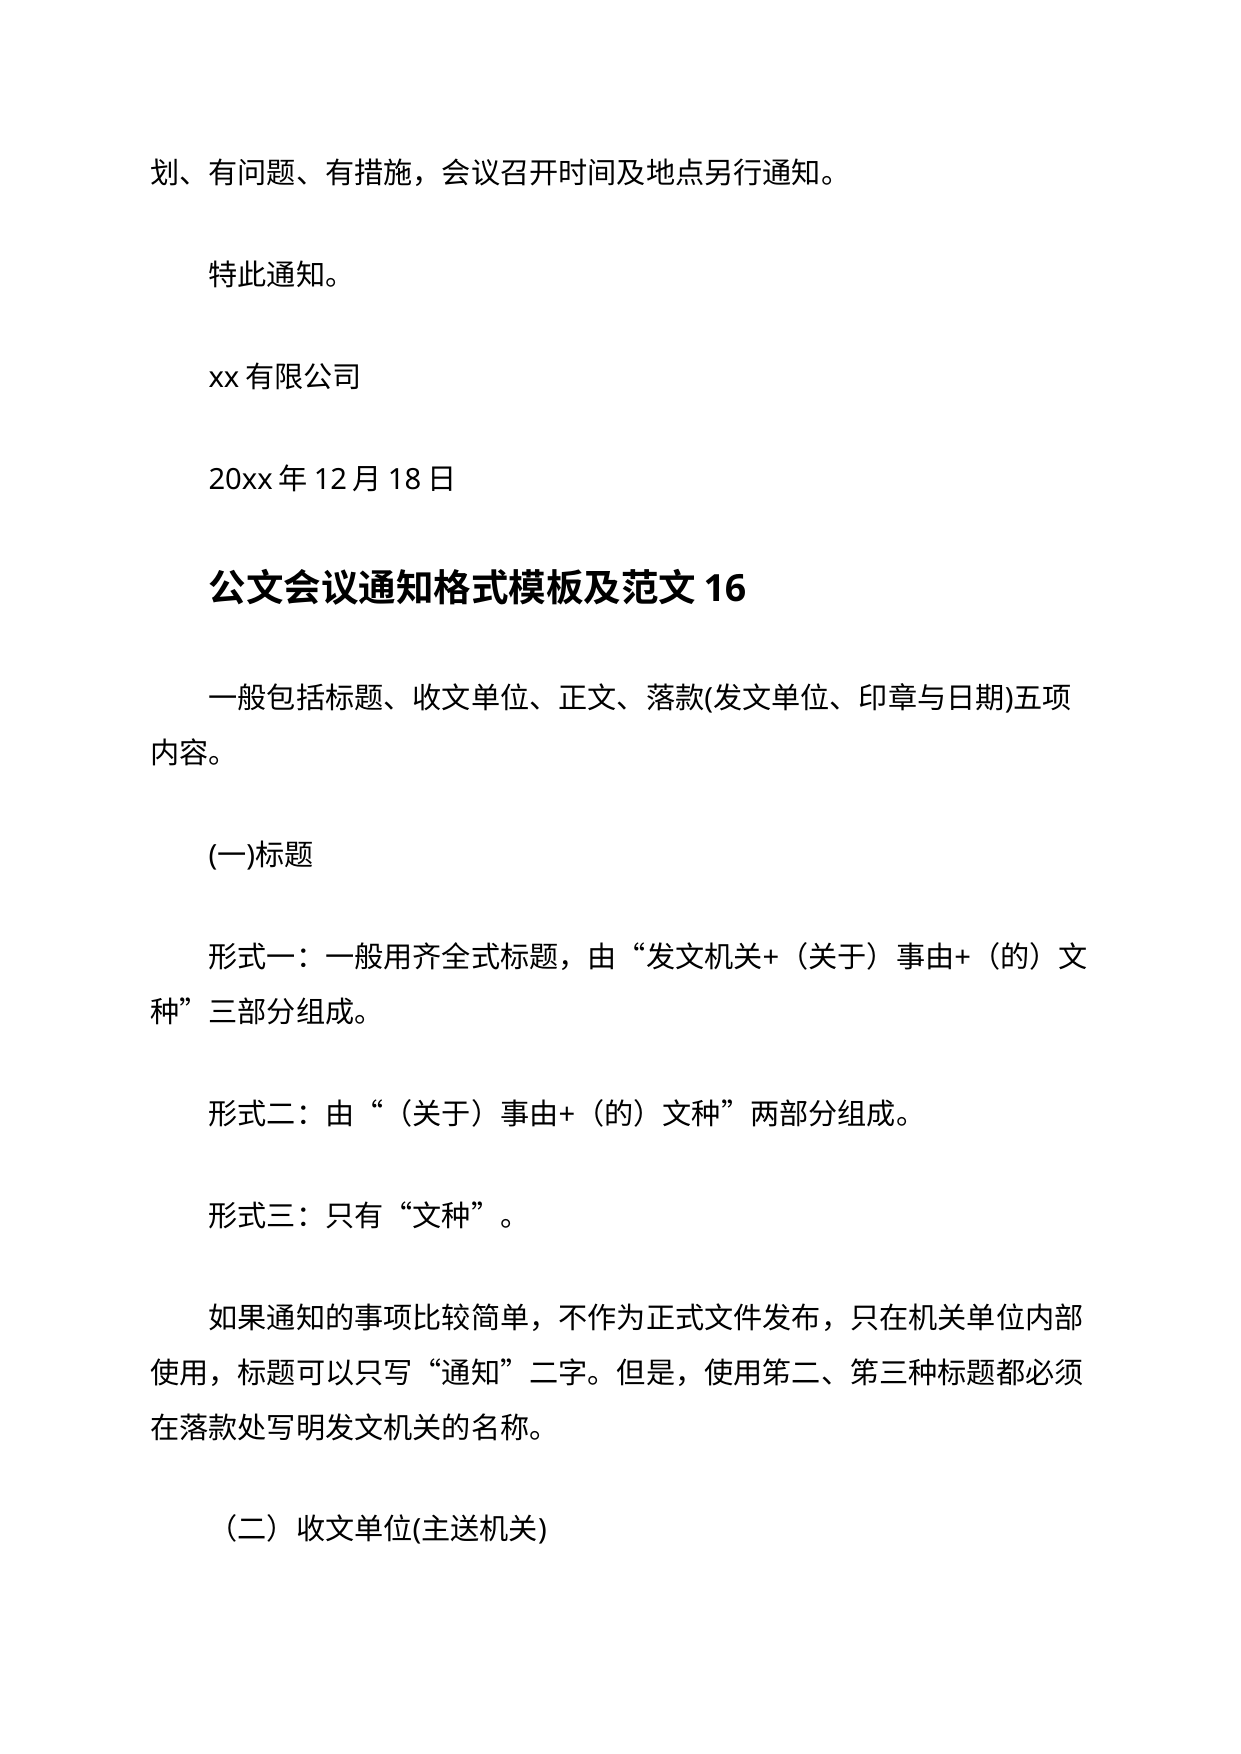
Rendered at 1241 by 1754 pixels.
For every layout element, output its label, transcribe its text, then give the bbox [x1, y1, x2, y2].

text 如果通知的事项比较简单，不作为正式文件发布，只在机关单位内部使用，标题可以只写“通知”二字。但是，使用笫二、笫三种标题都必须在落款处写明发文机关的名称。 [150, 1294, 1090, 1446]
text （二）收文单位(主送机关) [150, 1506, 1090, 1548]
text 一般包括标题、收文单位、正文、落款(发文单位、印章与日期)五项内容。 [150, 675, 1090, 772]
text (一)标题 [150, 832, 1090, 874]
text 20xx年12月18日 [150, 456, 1090, 498]
text 形式二：由“（关于）事由+（的）文种”两部分组成。 [150, 1091, 1090, 1133]
text 形式一：一般用齐全式标题，由“发文机关+（关于）事由+（的）文种”三部分组成。 [150, 934, 1090, 1031]
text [150, 150, 1090, 192]
text 特此通知。 [150, 252, 1090, 294]
text 公文会议通知格式模板及范文16 [150, 557, 1090, 612]
text xx有限公司 [150, 353, 1090, 396]
text 形式三：只有“文种”。 [150, 1193, 1090, 1235]
